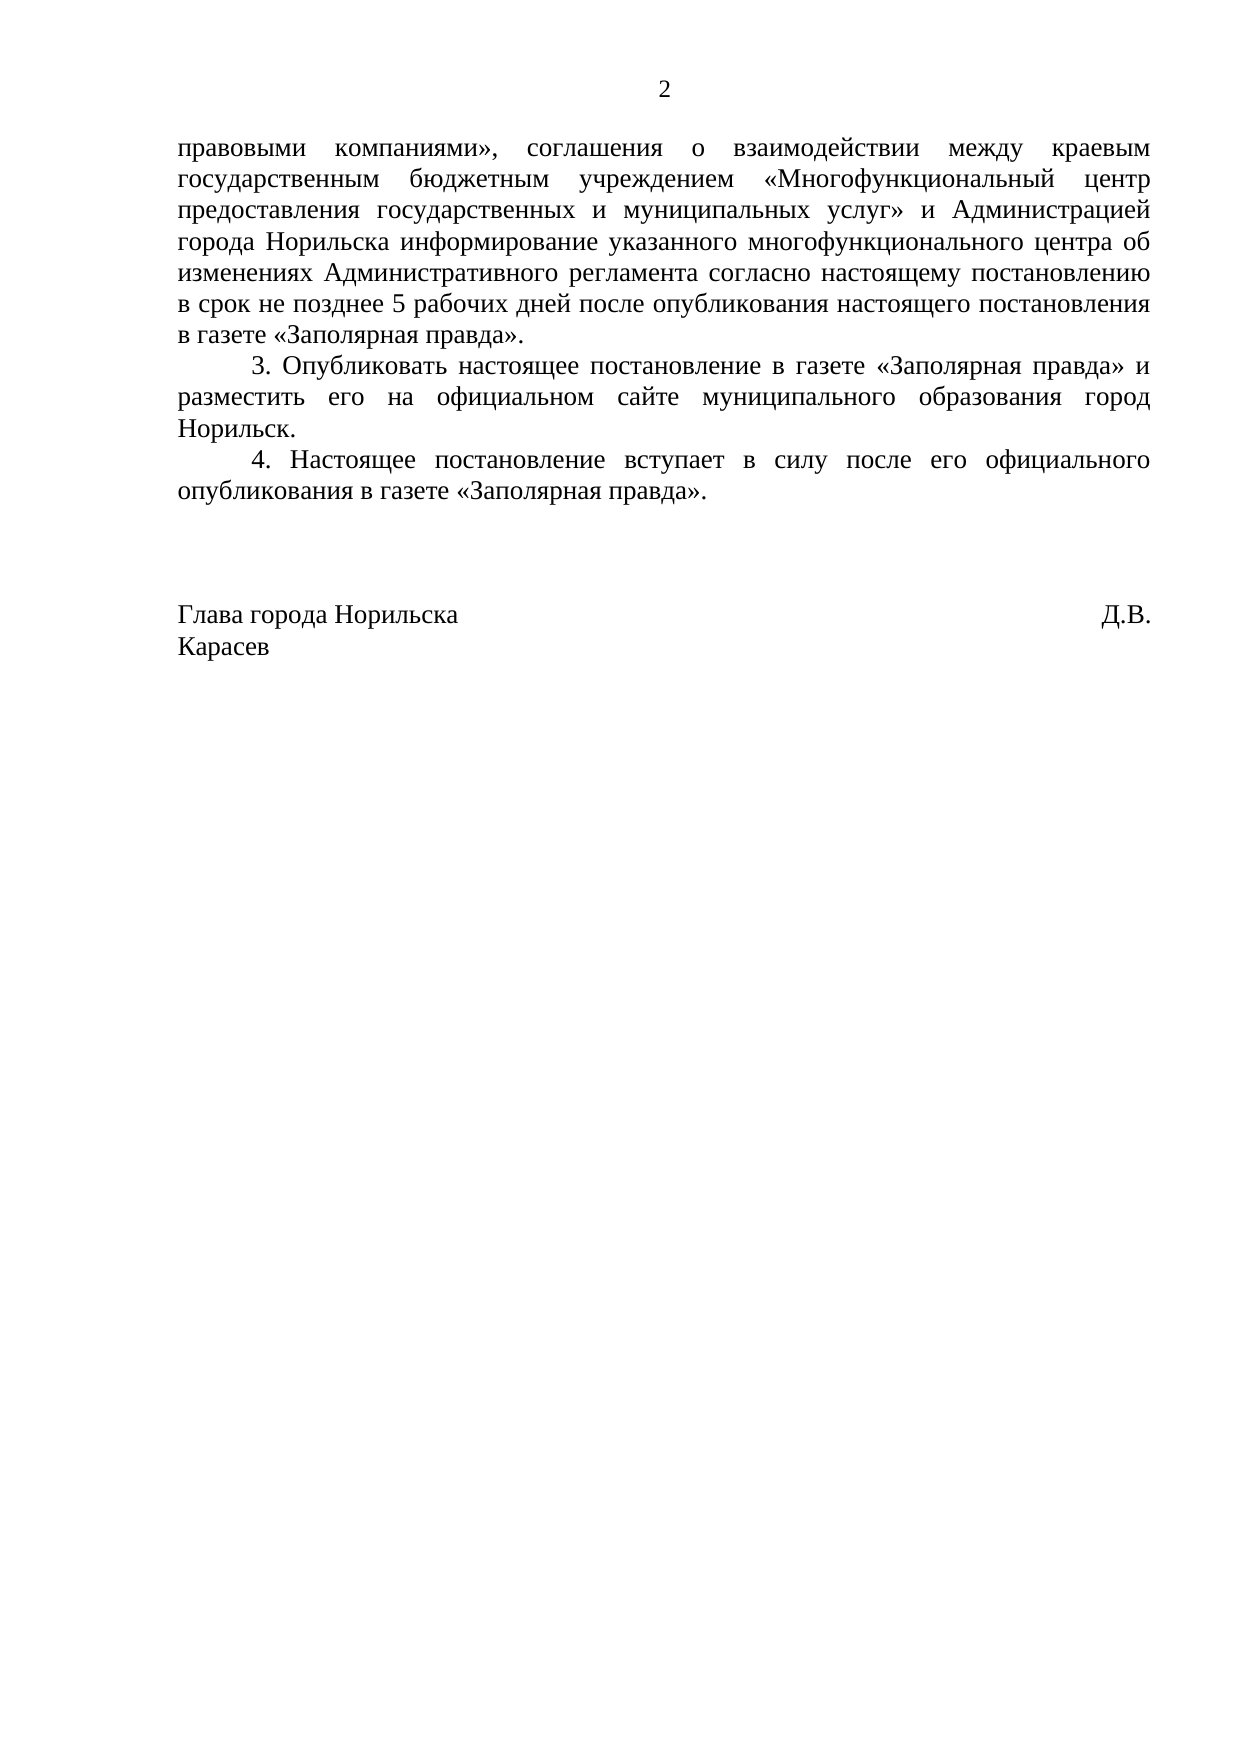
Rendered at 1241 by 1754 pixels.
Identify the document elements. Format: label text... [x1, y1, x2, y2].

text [177, 131, 1152, 349]
title 3. Опубликовать настоящее постановление в газете «Заполярная правда» и разместить его на официальном сайте муниципального образования город Норильск. [177, 349, 1152, 443]
text 4. Настоящее постановление вступает в силу после его официального опубликования в газете «Заполярная правда». [177, 443, 1152, 505]
text Глава города Норильска Д.В. Карасев [177, 598, 1152, 661]
